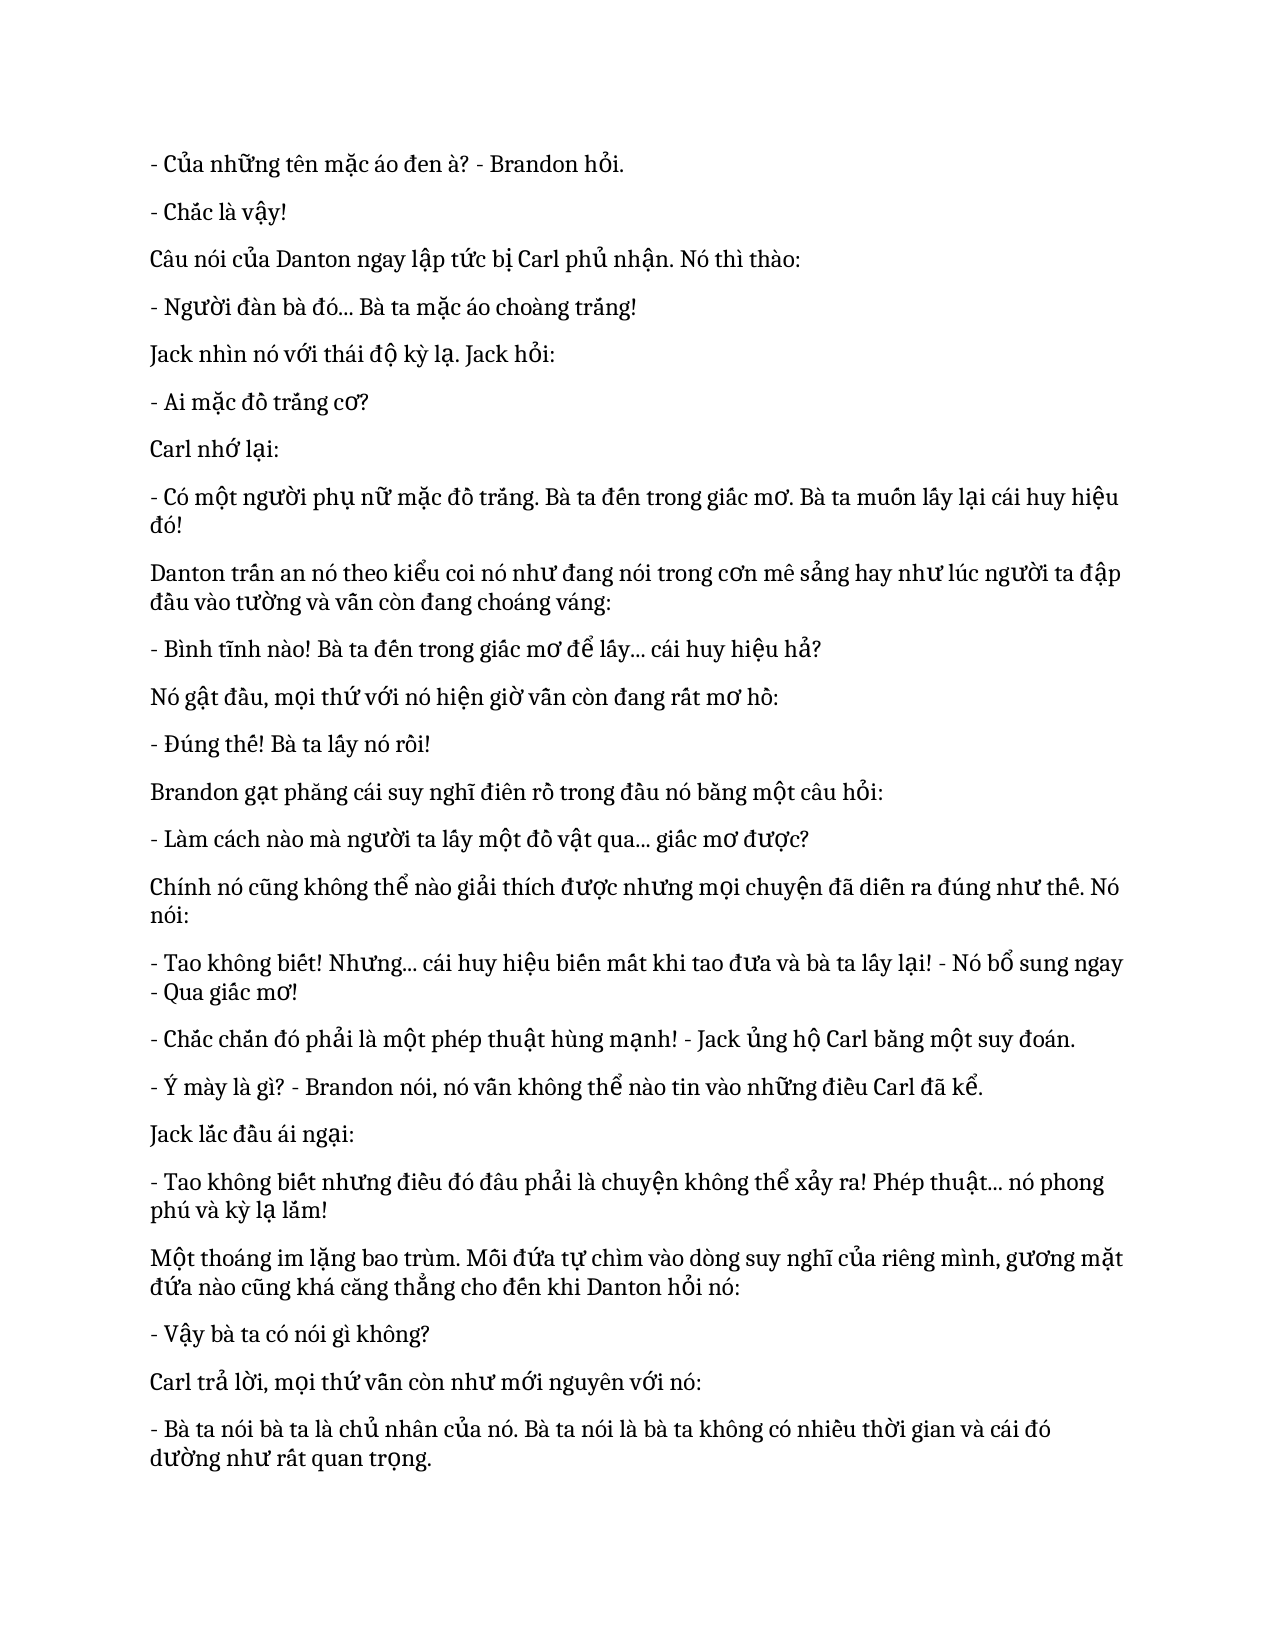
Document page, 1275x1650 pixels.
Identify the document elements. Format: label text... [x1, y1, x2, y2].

text - Bình tĩnh nào! Bà ta đến trong giấc mơ để lấy... cái huy hiệu hả? [150, 635, 1125, 664]
text - Chắc là vậy! [150, 197, 1125, 226]
text - Chắc chắn đó phải là một phép thuật hùng mạnh! - Jack ủng hộ Carl bằng một suy đoán. [150, 1025, 1125, 1054]
text Câu nói của Danton ngay lập tức bị Carl phủ nhận. Nó thì thào: [150, 245, 1125, 274]
text - Bà ta nói bà ta là chủ nhân của nó. Bà ta nói là bà ta không có nhiều thời gian và cái đó dường như rất quan trọng. [150, 1415, 1125, 1472]
text Carl nhớ lại: [150, 435, 1125, 464]
text Danton trấn an nó theo kiểu coi nó như đang nói trong cơn mê sảng hay như lúc người ta đập đầu vào tường và vẫn còn đang choáng váng: [150, 559, 1125, 616]
text Brandon gạt phăng cái suy nghĩ điên rồ trong đầu nó bằng một câu hỏi: [150, 777, 1125, 806]
text Jack nhìn nó với thái độ kỳ lạ. Jack hỏi: [150, 340, 1125, 369]
text Carl trả lời, mọi thứ vẫn còn như mới nguyên với nó: [150, 1367, 1125, 1396]
text - Của những tên mặc áo đen à? - Brandon hỏi. [150, 150, 1125, 179]
text Nó gật đầu, mọi thứ với nó hiện giờ vẫn còn đang rất mơ hồ: [150, 682, 1125, 711]
text - Người đàn bà đó... Bà ta mặc áo choàng trắng! [150, 292, 1125, 321]
text - Vậy bà ta có nói gì không? [150, 1320, 1125, 1349]
text Chính nó cũng không thể nào giải thích được nhưng mọi chuyện đã diễn ra đúng như thế. Nó nói: [150, 872, 1125, 930]
text - Có một người phụ nữ mặc đồ trắng. Bà ta đến trong giấc mơ. Bà ta muốn lấy lại cái huy hiệu đó! [150, 482, 1125, 540]
text - Tao không biết! Nhưng... cái huy hiệu biến mất khi tao đưa và bà ta lấy lại! - Nó bổ sung ngay - Qua giấc mơ! [150, 949, 1125, 1006]
text - Ai mặc đồ trắng cơ? [150, 387, 1125, 416]
text - Ý mày là gì? - Brandon nói, nó vẫn không thể nào tin vào những điều Carl đã kể. [150, 1072, 1125, 1101]
text Một thoáng im lặng bao trùm. Mỗi đứa tự chìm vào dòng suy nghĩ của riêng mình, gương mặt đứa nào cũng khá căng thẳng cho đến khi Danton hỏi nó: [150, 1244, 1125, 1301]
text Jack lắc đầu ái ngại: [150, 1120, 1125, 1149]
text - Đúng thế! Bà ta lấy nó rồi! [150, 730, 1125, 759]
text - Làm cách nào mà người ta lấy một đồ vật qua... giấc mơ được? [150, 825, 1125, 854]
text - Tao không biết nhưng điều đó đâu phải là chuyện không thể xảy ra! Phép thuật... nó phong phú và kỳ lạ lắm! [150, 1167, 1125, 1225]
